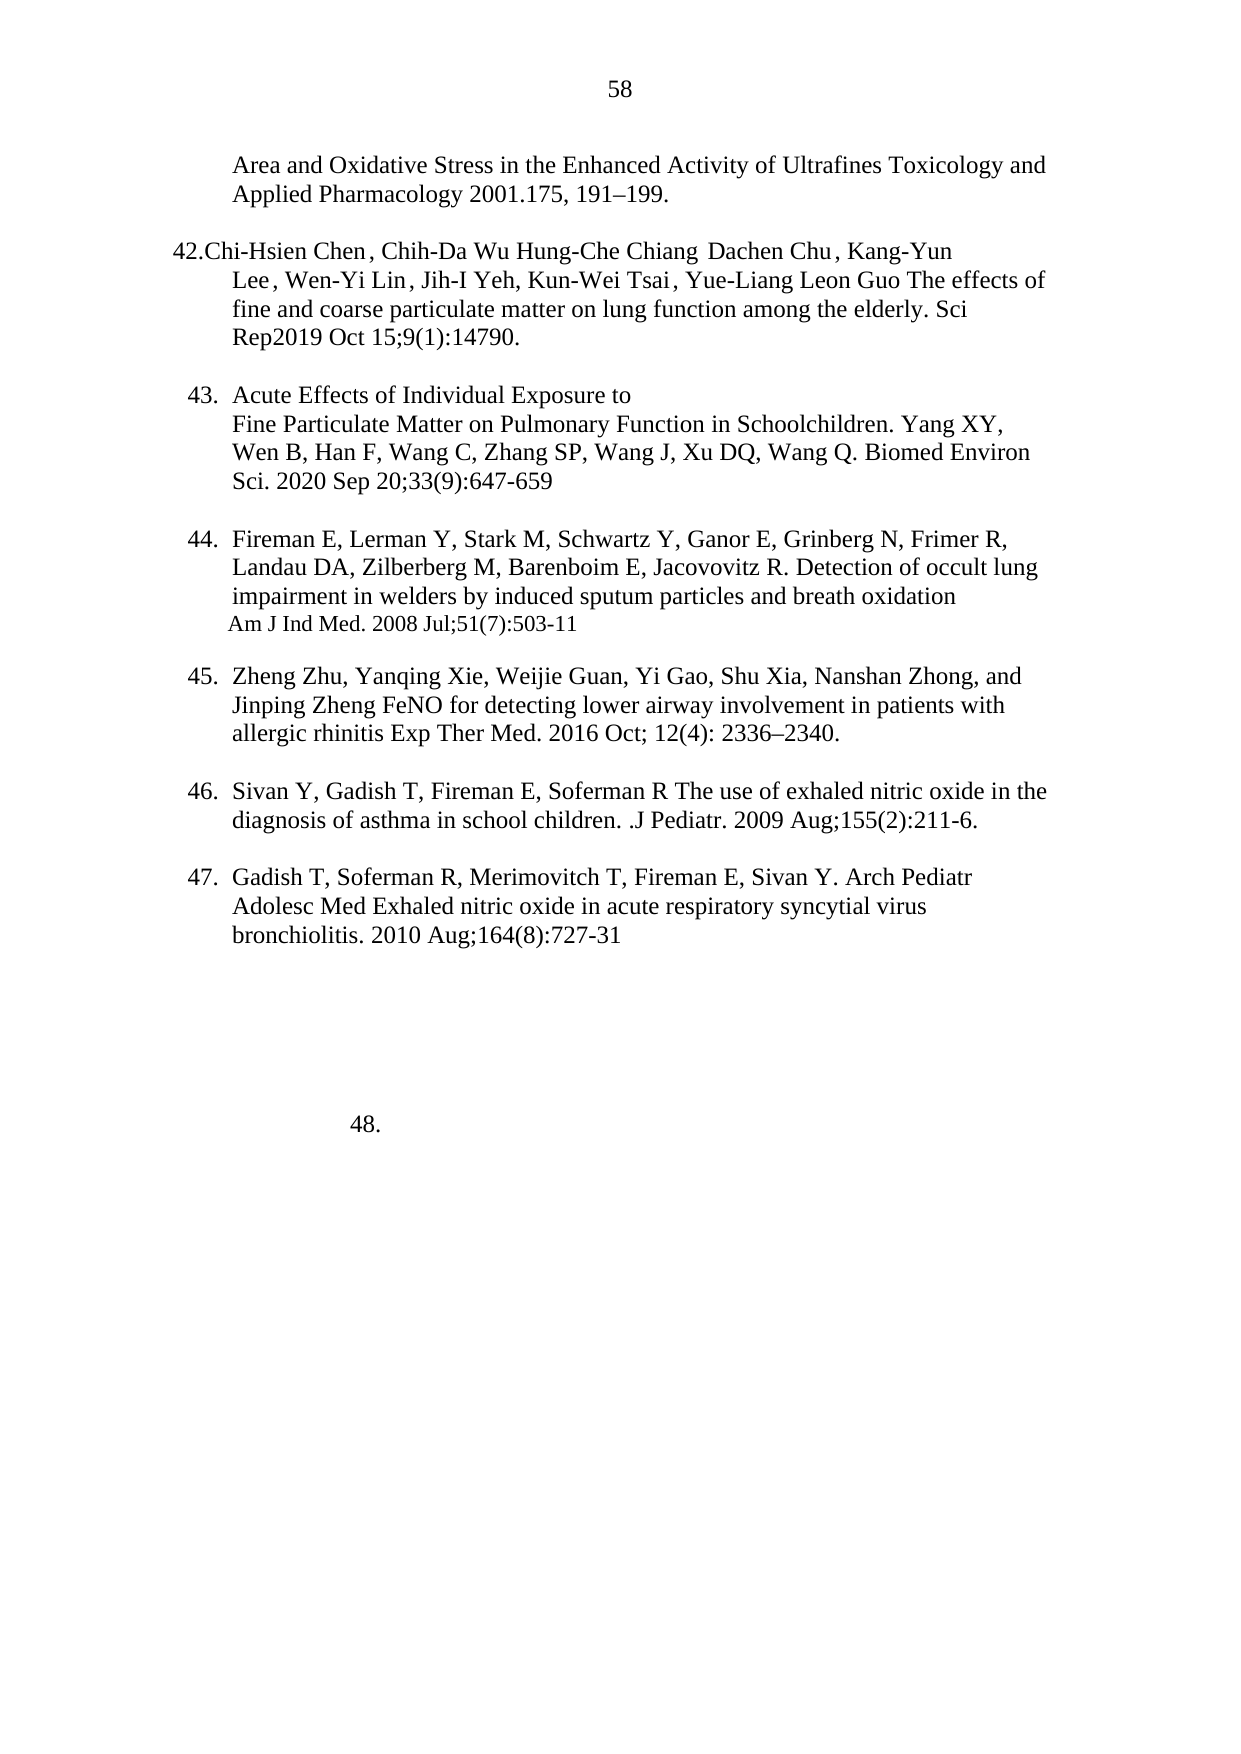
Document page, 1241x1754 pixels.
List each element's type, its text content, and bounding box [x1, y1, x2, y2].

list Fireman E, Lerman Y, Stark M, Schwartz Y, Ganor E, Grinberg N, Frimer R, Landau DA, Zilberberg M, Barenboim E, Jacovovitz R. Detection of occult lung impairment in welders by induced sputum particles and breath oxidation [187, 524, 1053, 610]
list Chi-Hsien Chen , Chih-Da Wu Hung-Che Chiang Dachen Chu , Kang-Yun Lee , Wen-Yi Lin , Jih-I Yeh, Kun-Wei Tsai , Yue-Liang Leon Guo The effects of fine and coarse particulate matter on lung function among the elderly. Sci Rep2019 Oct 15;9(1):14790. [173, 236, 1053, 351]
list Acute Effects of Individual Exposure to Fine Particulate Matter on Pulmonary Function in Schoolchildren. Yang XY, Wen B, Han F, Wang C, Zhang SP, Wang J, Xu DQ, Wang Q. Biomed Environ Sci. 2020 Sep 20;33(9):647-659 [187, 380, 1053, 495]
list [173, 150, 1053, 207]
list Sivan Y, Gadish T, Fireman E, Soferman R The use of exhaled nitric oxide in the diagnosis of asthma in school children. .J Pediatr. 2009 Aug;155(2):211-6. [187, 776, 1053, 833]
list Gadish T, Soferman R, Merimovitch T, Fireman E, Sivan Y. Arch Pediatr Adolesc Med Exhaled nitric oxide in acute respiratory syncytial virus bronchiolitis. 2010 Aug;164(8):727-31 [187, 862, 1053, 948]
text Am J Ind Med. 2008 Jul;51(7):503-11 [187, 610, 1053, 636]
list Zheng Zhu, Yanqing Xie, Weijie Guan, Yi Gao, Shu Xia, Nanshan Zhong, and Jinping Zheng FeNO for detecting lower airway involvement in patients with allergic rhinitis Exp Ther Med. 2016 Oct; 12(4): 2336–2340. [187, 661, 1053, 747]
